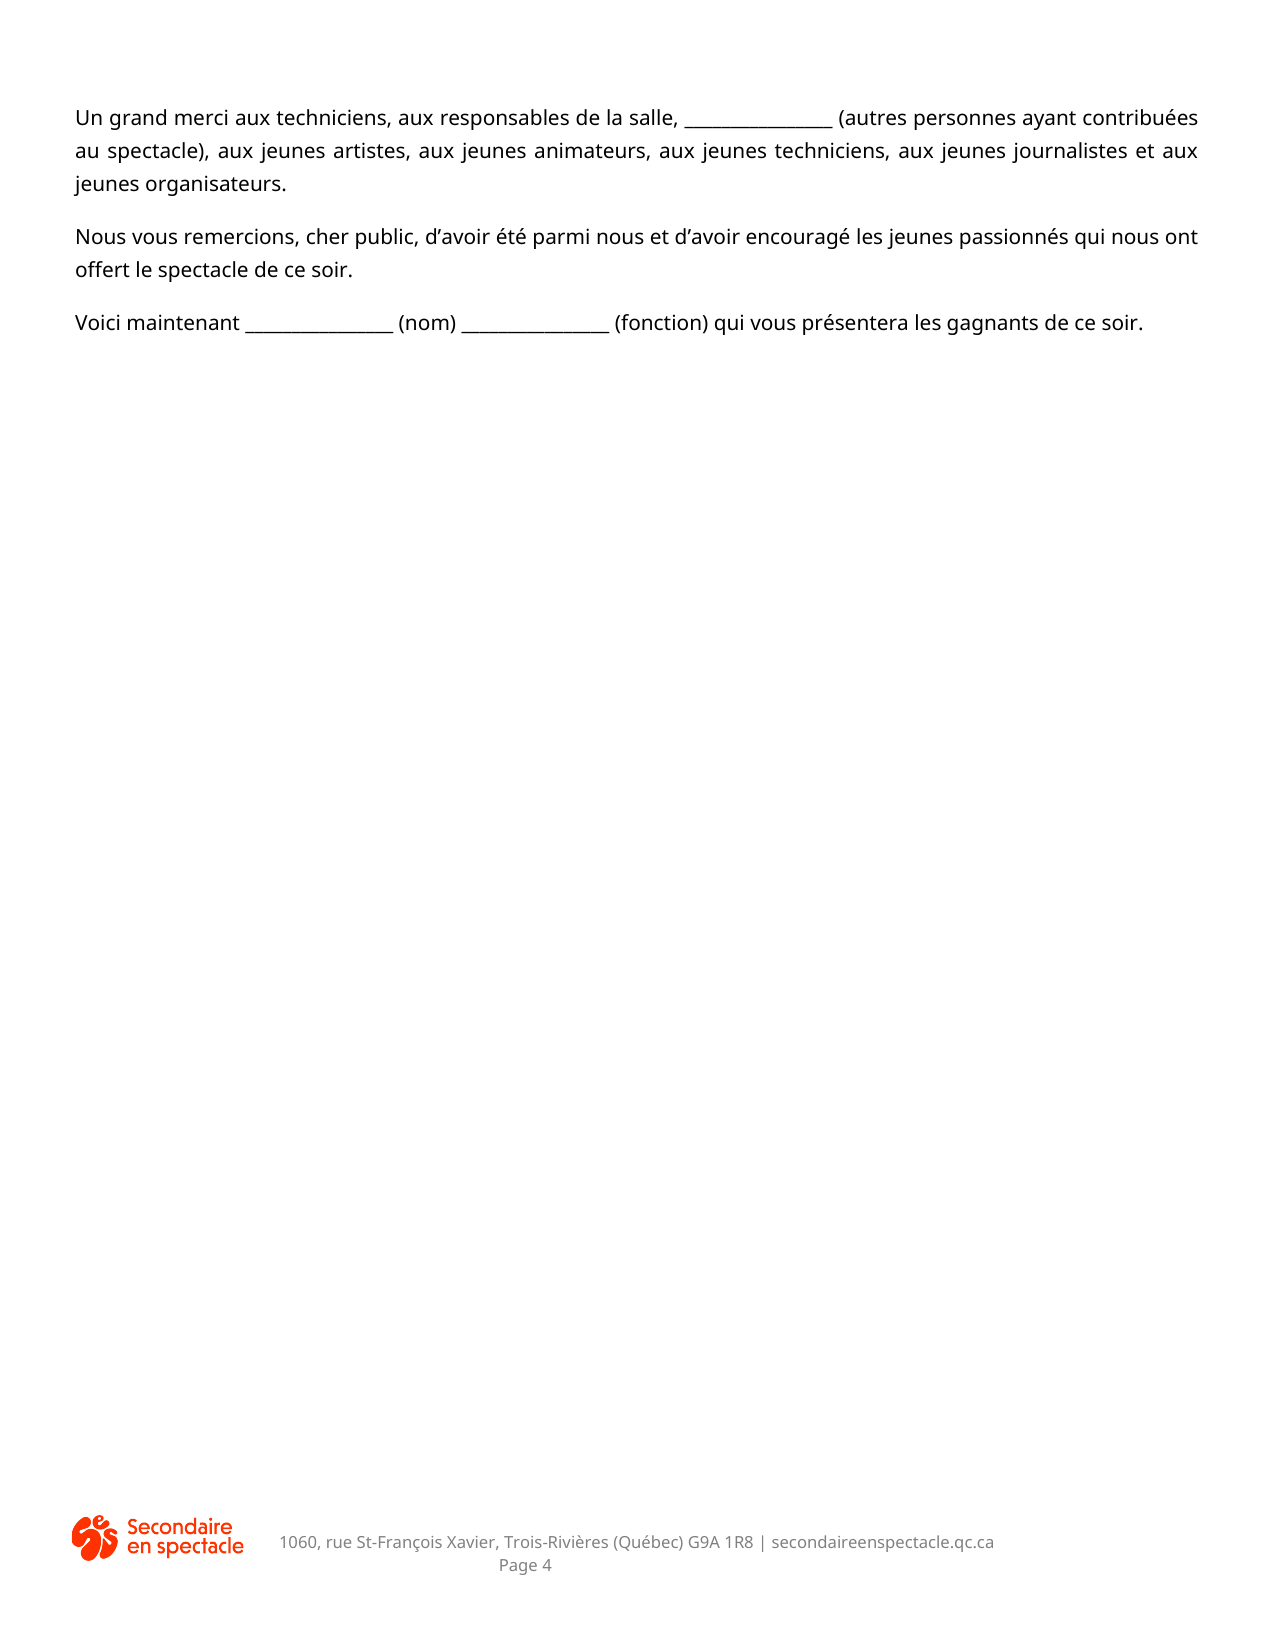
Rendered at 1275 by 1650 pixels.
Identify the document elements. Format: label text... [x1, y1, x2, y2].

picture [71, 1515, 244, 1561]
text Voici maintenant ________________ (nom) ________________ (fonction) qui vous présentera les gagnants de ce soir. [75, 308, 1200, 337]
text Nous vous remercions, cher public, d’avoir été parmi nous et d’avoir encouragé les jeunes passionnés qui nous ont offert le spectacle de ce soir. [75, 222, 1200, 283]
text Un grand merci aux techniciens, aux responsables de la salle, ________________ (autres personnes ayant contribuées au spectacle), aux jeunes artistes, aux jeunes animateurs, aux jeunes techniciens, aux jeunes journalistes et aux jeunes organisateurs. [75, 103, 1200, 197]
